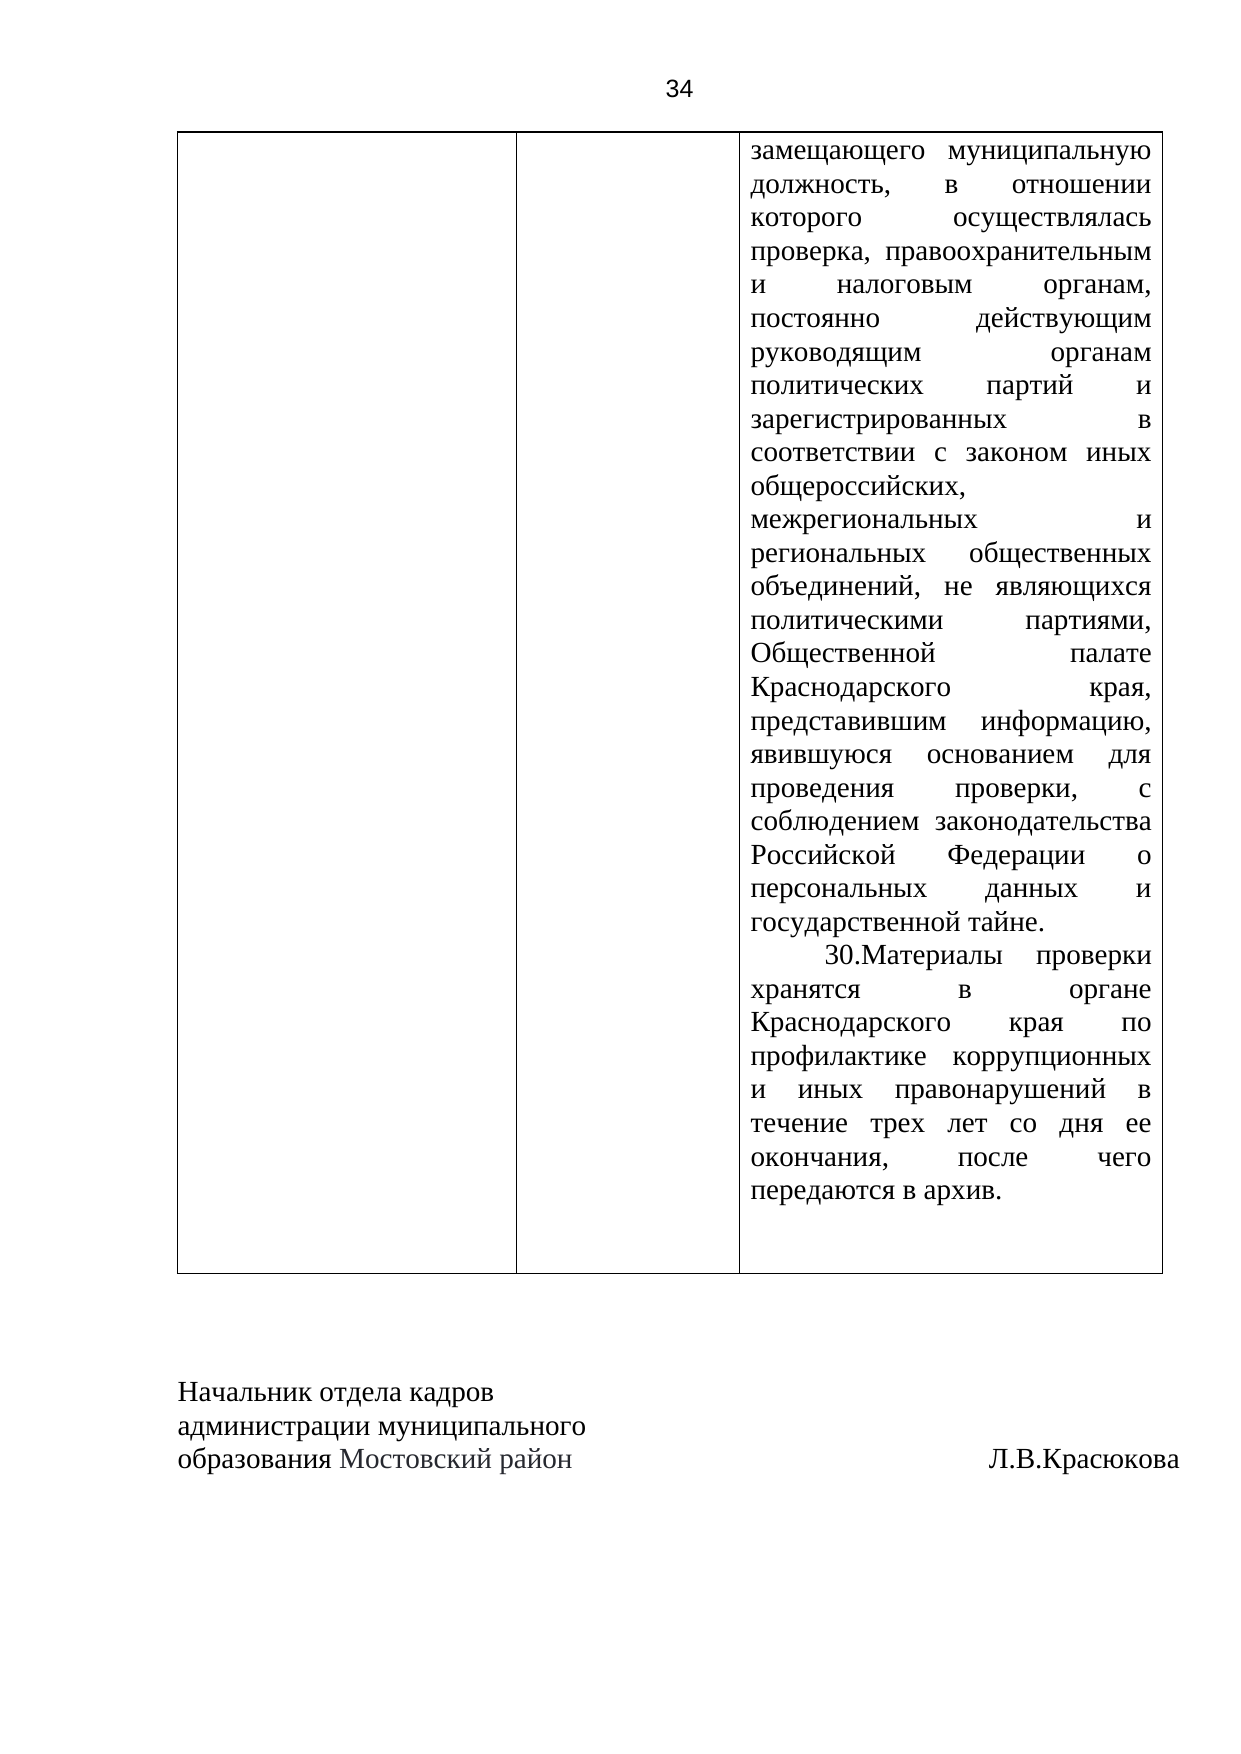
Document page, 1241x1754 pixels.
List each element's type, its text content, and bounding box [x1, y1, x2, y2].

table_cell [740, 133, 1162, 1273]
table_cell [178, 133, 516, 1273]
text администрации муниципального [177, 1408, 1181, 1442]
text Начальник отдела кадров [177, 1374, 1181, 1408]
text образования Мостовский район Л.В.Красюкова [177, 1442, 1181, 1475]
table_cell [517, 133, 739, 1273]
